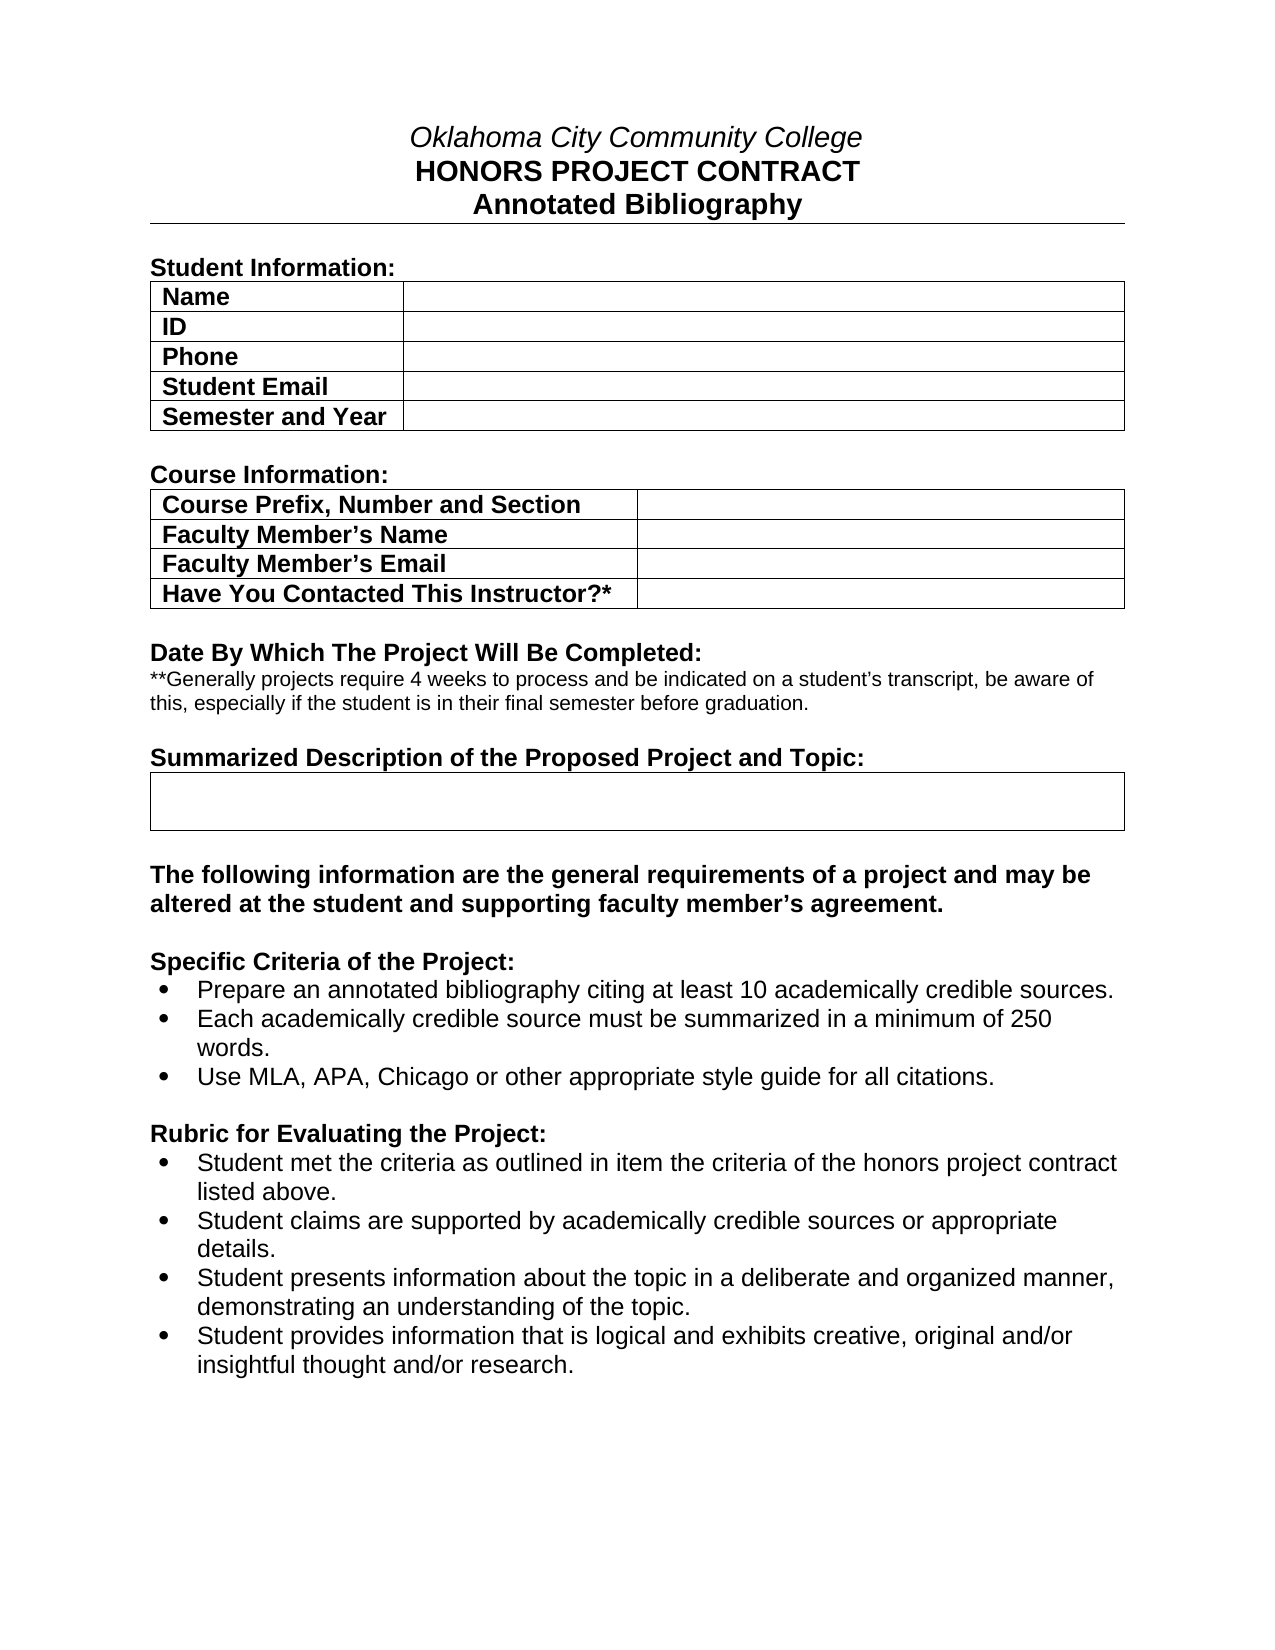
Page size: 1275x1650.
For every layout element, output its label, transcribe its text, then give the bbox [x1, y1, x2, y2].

table_header Name [151, 282, 403, 311]
table_cell [404, 372, 1124, 400]
list Prepare an annotated bibliography citing at least 10 academically credible sources. [159, 975, 1125, 1004]
table_cell [404, 401, 1124, 430]
table_header [638, 490, 1124, 518]
text Student Information: [150, 252, 1125, 281]
text Annotated Bibliography [150, 187, 1125, 223]
list Student met the criteria as outlined in item the criteria of the honors project contract listed above. [159, 1148, 1125, 1206]
table_cell [638, 579, 1124, 608]
text Summarized Description of the Proposed Project and Topic: [150, 743, 1125, 772]
list Student provides information that is logical and exhibits creative, original and/or insightful thought and/or research. [159, 1321, 1125, 1378]
text Oklahoma City Community College [150, 120, 1125, 153]
text Rubric for Evaluating the Project: [150, 1119, 1125, 1148]
table_cell Student Email [151, 372, 403, 400]
table_cell Faculty Member’s Email [151, 549, 637, 578]
text Course Information: [150, 460, 1125, 489]
table_cell [638, 549, 1124, 578]
table_cell Faculty Member’s Name [151, 520, 637, 548]
table_header [151, 773, 1124, 830]
table_header [404, 282, 1124, 311]
table_cell [404, 342, 1124, 371]
table_cell Semester and Year [151, 401, 403, 430]
text HONORS PROJECT CONTRACT [150, 153, 1125, 187]
list Use MLA, APA, Chicago or other appropriate style guide for all citations. [159, 1062, 1125, 1091]
table_cell Have You Contacted This Instructor?* [151, 579, 637, 608]
text The following information are the general requirements of a project and may be altered at the student and supporting faculty member’s agreement. [150, 860, 1125, 918]
list Each academically credible source must be summarized in a minimum of 250 words. [159, 1004, 1125, 1062]
table_cell ID [151, 312, 403, 341]
list Student claims are supported by academically credible sources or appropriate details. [159, 1206, 1125, 1263]
table_header Course Prefix, Number and Section [151, 490, 637, 518]
text Date By Which The Project Will Be Completed: [150, 638, 1125, 666]
table_cell [404, 312, 1124, 341]
text **Generally projects require 4 weeks to process and be indicated on a student’s transcript, be aware of this, especially if the student is in their final semester before graduation. [150, 666, 1125, 714]
table_cell Phone [151, 342, 403, 371]
text Specific Criteria of the Project: [150, 946, 1125, 975]
table_cell [638, 520, 1124, 548]
list Student presents information about the topic in a deliberate and organized manner, demonstrating an understanding of the topic. [159, 1263, 1125, 1321]
